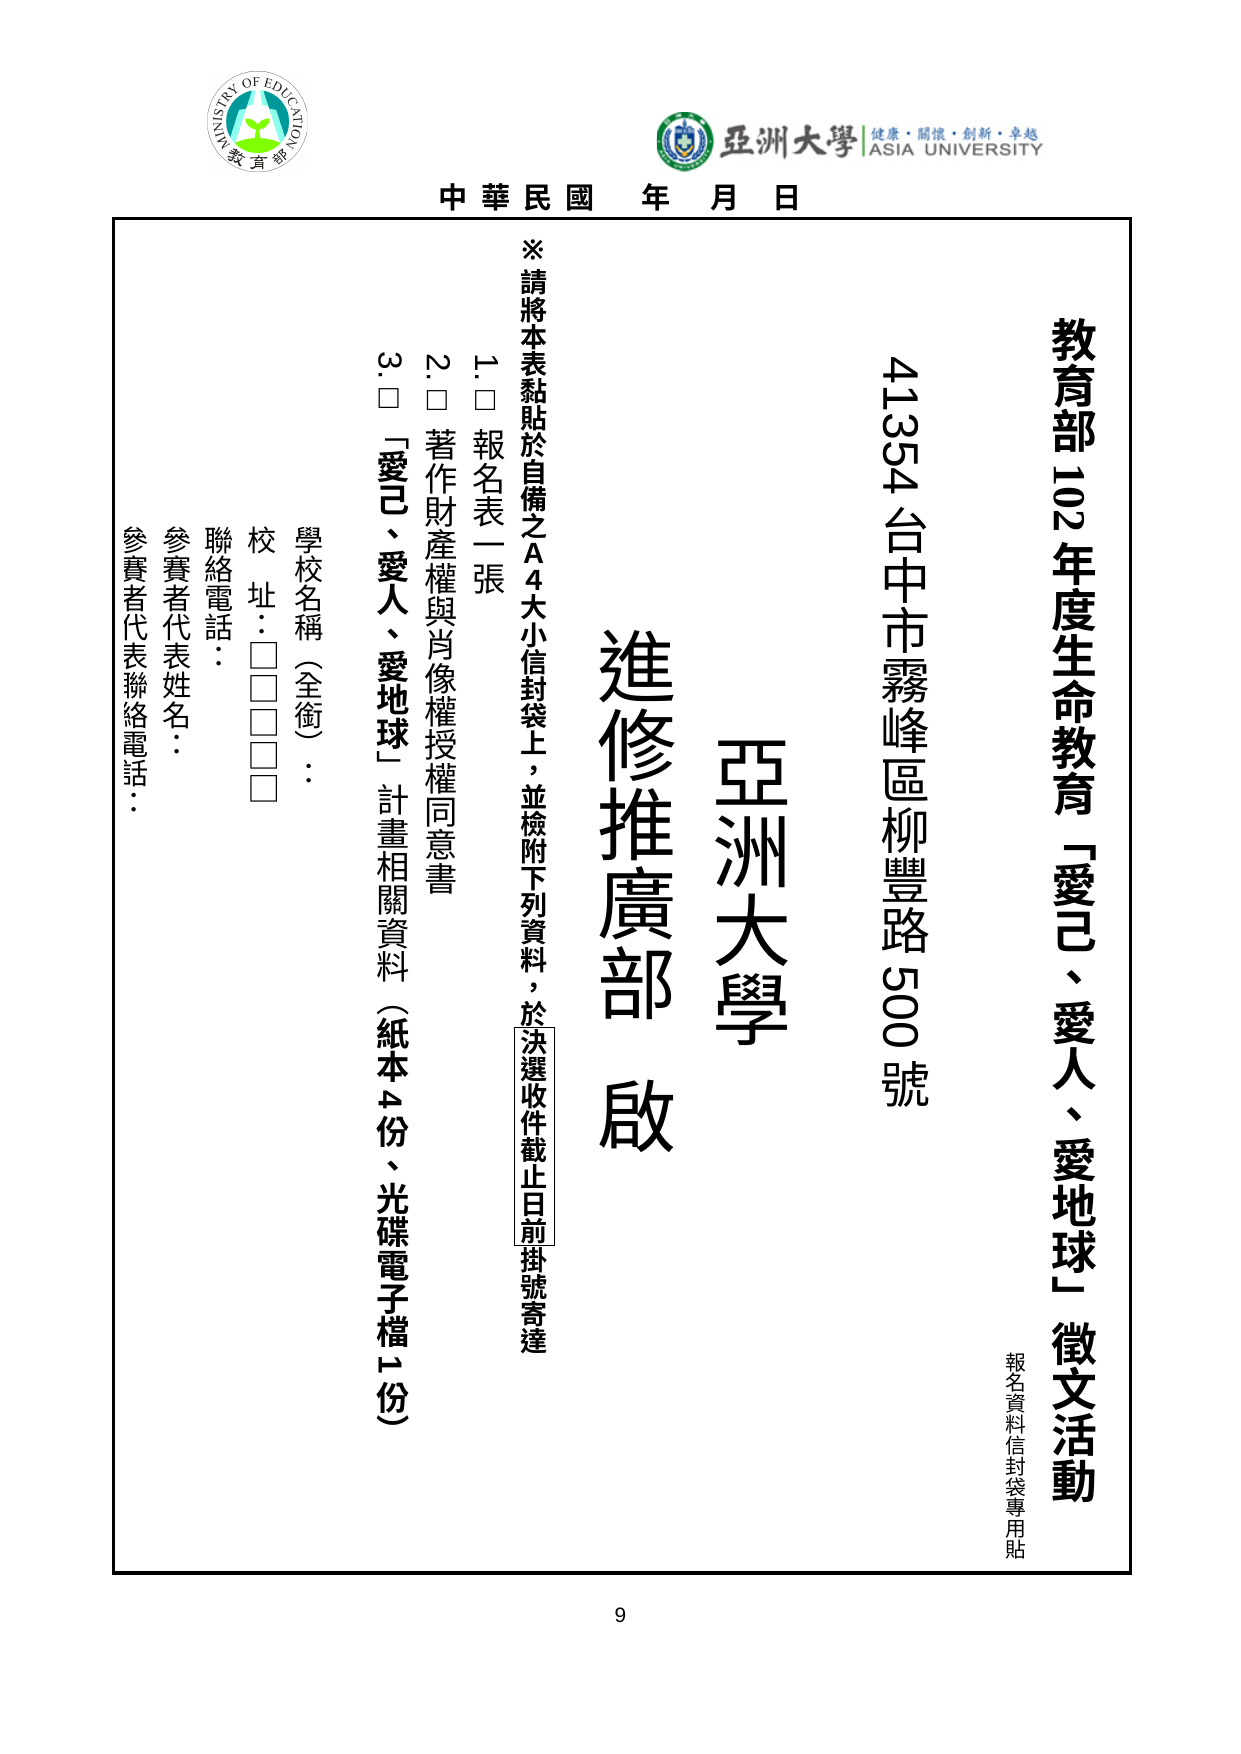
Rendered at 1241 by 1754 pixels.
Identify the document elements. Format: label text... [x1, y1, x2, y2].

picture [207, 71, 308, 172]
table_header 41354台中市霧峰區柳豐路500號 [823, 220, 987, 1571]
table_header 請將本表黏貼於自備之Ａ４大小信封袋上，並檢附下列資料，於決選收件截止日前掛號寄達 1.□ 報名表一張 2.□ 著作財產權與肖像權授權同意書 3.□「愛己、愛人、愛地球」計畫相關資料（紙本4份、光碟電子檔1份） 學校名稱（全銜）： 校 址：□□□□□ 聯絡電話： 參賽者代表姓名： 參賽者代表聯絡電話： [115, 220, 566, 1571]
table_header 亞洲大學 進修推廣部 啟 [566, 220, 823, 1571]
text 中 華 民 國 年 月 日 [187, 175, 1053, 217]
picture [656, 112, 1054, 172]
table_header 教育部102年度生命教育「愛己、愛人、愛地球」徵文活動 報名資料信封袋專用貼 [987, 220, 1129, 1571]
